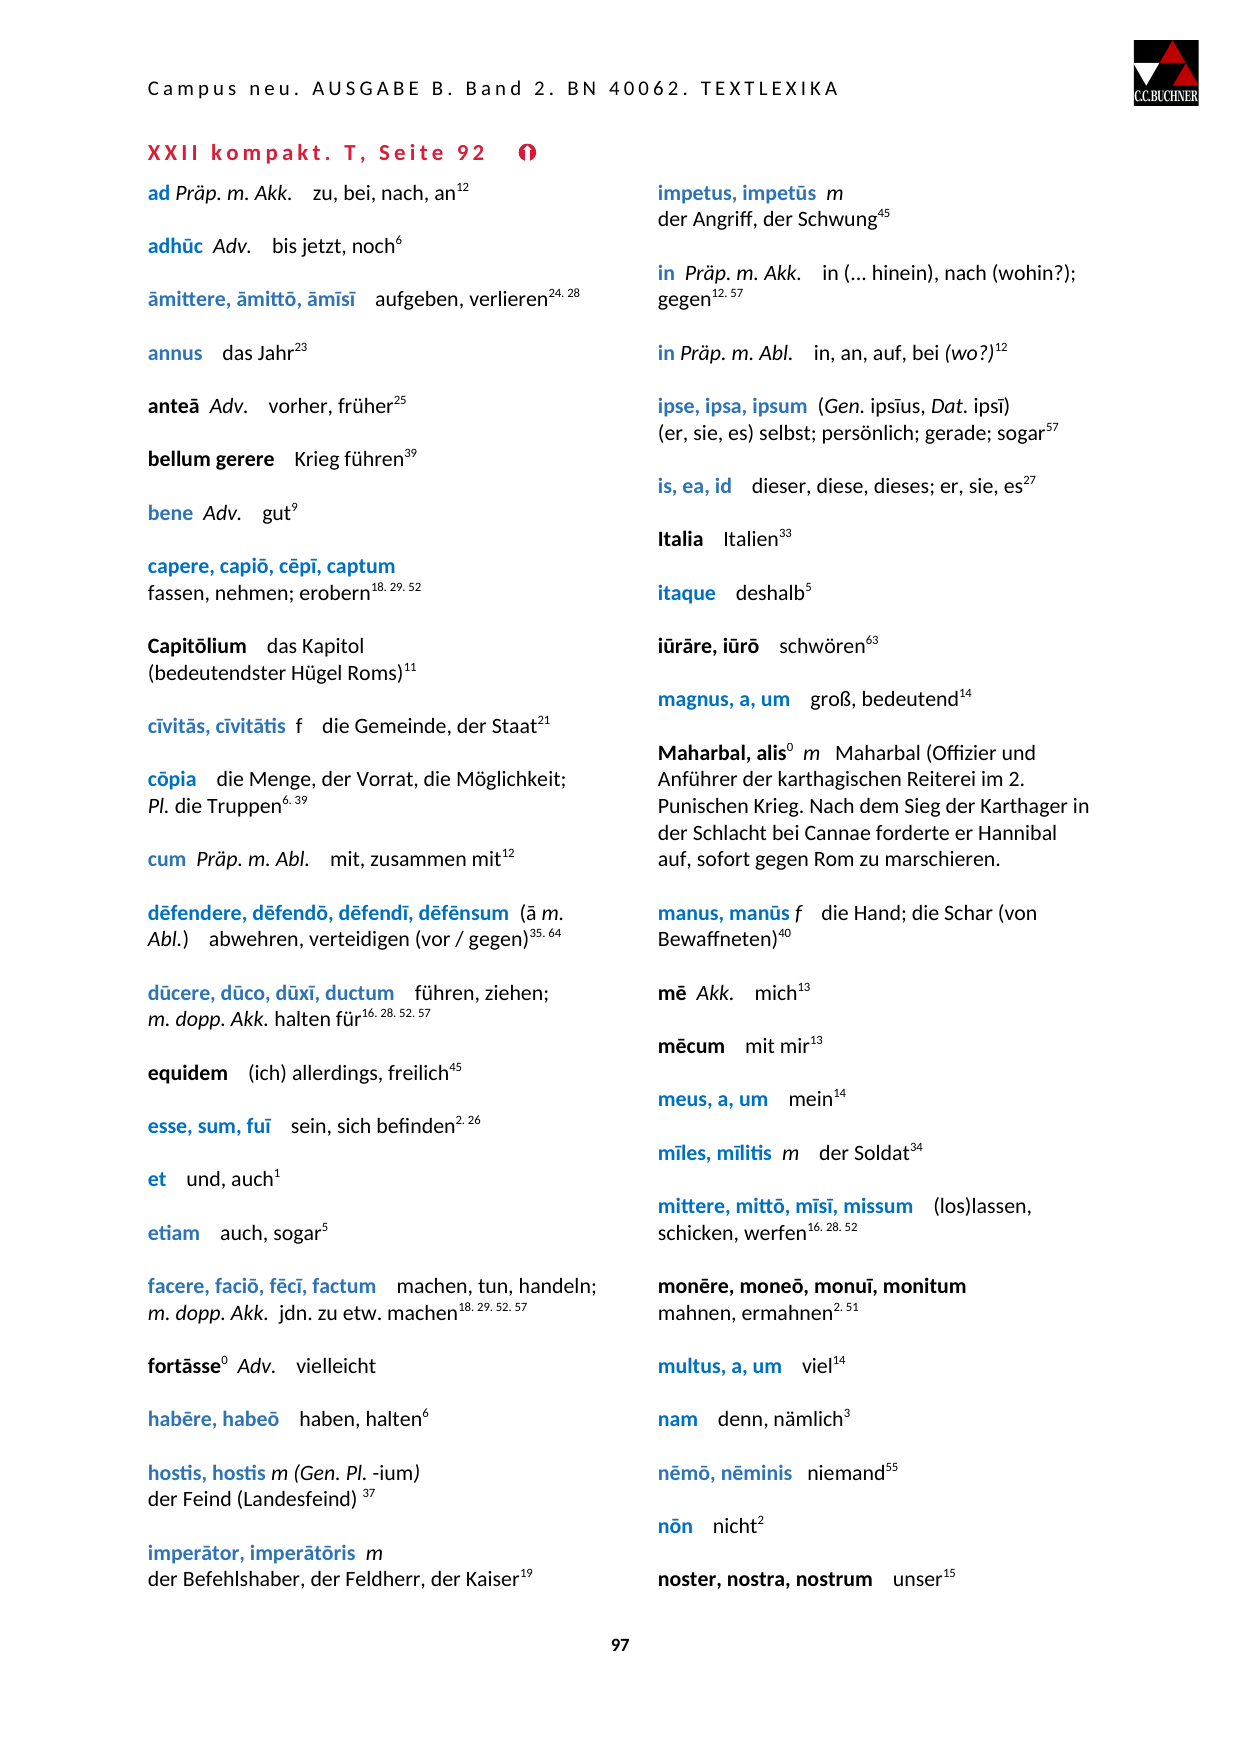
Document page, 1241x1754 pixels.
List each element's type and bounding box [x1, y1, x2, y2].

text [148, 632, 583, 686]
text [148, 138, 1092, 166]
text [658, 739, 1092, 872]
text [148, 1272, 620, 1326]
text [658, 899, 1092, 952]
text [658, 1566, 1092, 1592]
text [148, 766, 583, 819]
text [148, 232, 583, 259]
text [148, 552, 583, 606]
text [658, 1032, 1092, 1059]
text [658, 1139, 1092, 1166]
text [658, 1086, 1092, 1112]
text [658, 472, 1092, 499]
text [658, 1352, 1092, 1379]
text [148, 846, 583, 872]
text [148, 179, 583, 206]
picture [1133, 40, 1199, 106]
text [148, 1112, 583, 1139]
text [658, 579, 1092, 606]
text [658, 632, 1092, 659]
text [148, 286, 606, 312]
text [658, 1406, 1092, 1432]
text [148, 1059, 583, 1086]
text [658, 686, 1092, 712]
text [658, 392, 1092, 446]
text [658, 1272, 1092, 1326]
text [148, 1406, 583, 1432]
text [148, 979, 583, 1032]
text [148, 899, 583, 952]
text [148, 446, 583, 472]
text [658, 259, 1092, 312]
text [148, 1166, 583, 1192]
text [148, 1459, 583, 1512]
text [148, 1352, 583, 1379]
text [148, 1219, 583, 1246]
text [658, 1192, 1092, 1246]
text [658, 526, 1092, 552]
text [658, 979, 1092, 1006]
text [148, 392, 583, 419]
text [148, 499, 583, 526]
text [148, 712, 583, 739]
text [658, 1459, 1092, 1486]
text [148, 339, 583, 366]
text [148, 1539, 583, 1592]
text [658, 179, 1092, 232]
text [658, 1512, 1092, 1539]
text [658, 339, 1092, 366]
